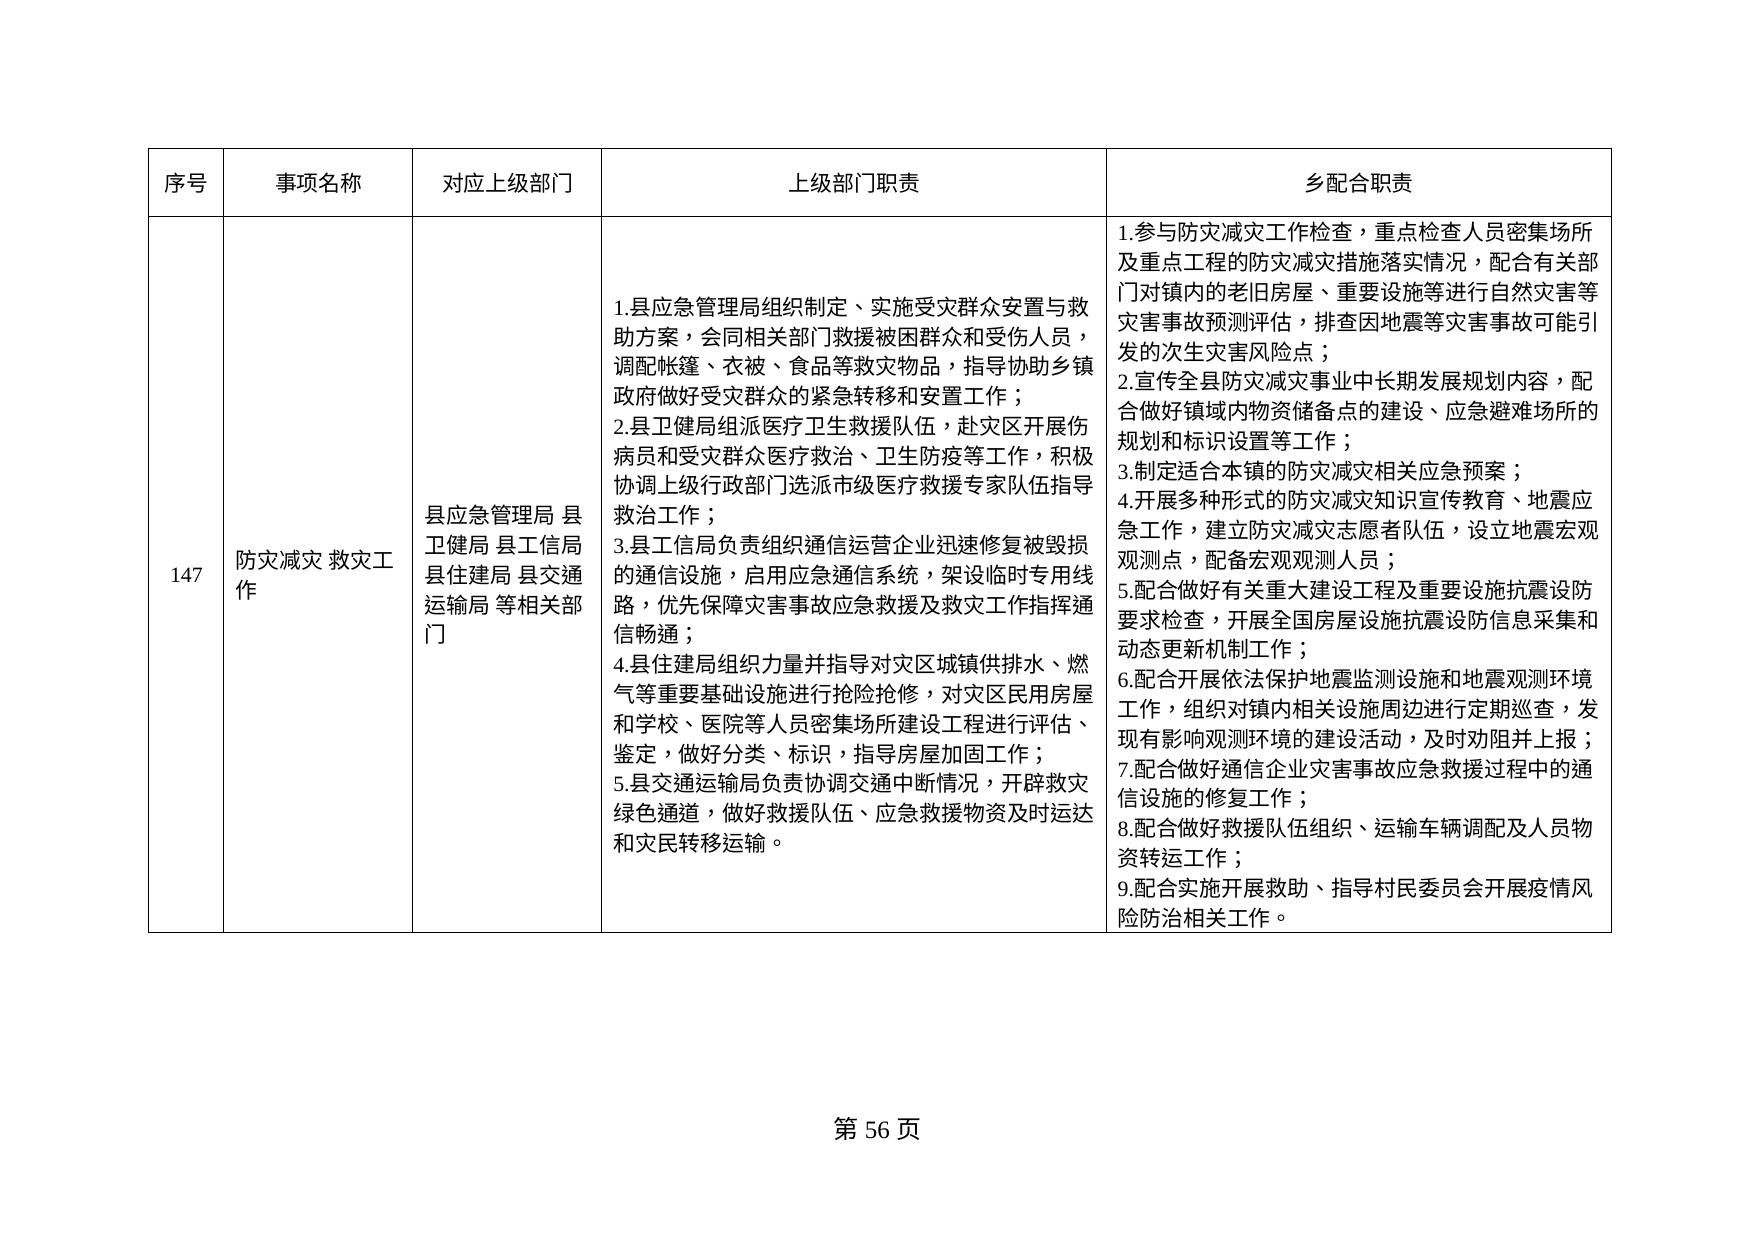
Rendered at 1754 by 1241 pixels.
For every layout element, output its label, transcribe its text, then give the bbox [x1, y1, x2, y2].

table_cell 1.县应急管理局组织制定、实施受灾群众安置与救助方案，会同相关部门救援被困群众和受伤人员，调配帐篷、衣被、食品等救灾物品，指导协助乡镇政府做好受灾群众的紧急转移和安置工作； 2.县卫健局组派医疗卫生救援队伍，赴灾区开展伤病员和受灾群众医疗救治、卫生防疫等工作，积极协调上级行政部门选派市级医疗救援专家队伍指导救治工作； 3.县工信局负责组织通信运营企业迅速修复被毁损的通信设施，启用应急通信系统，架设临时专用线路，优先保障灾害事故应急救援及救灾工作指挥通信畅通； 4.县住建局组织力量并指导对灾区城镇供排水、燃气等重要基础设施进行抢险抢修，对灾区民用房屋和学校、医院等人员密集场所建设工程进行评估、鉴定，做好分类、标识，指导房屋加固工作； 5.县交通运输局负责协调交通中断情况，开辟救灾绿色通道，做好救援队伍、应急救援物资及时运达和灾民转移运输。 [602, 217, 1106, 932]
table_cell 147 [149, 217, 223, 932]
table_header 序号 [149, 149, 223, 216]
table_header 乡配合职责 [1107, 149, 1611, 216]
table_header 上级部门职责 [602, 149, 1106, 216]
table_cell 1.参与防灾减灾工作检查，重点检查人员密集场所及重点工程的防灾减灾措施落实情况，配合有关部门对镇内的老旧房屋、重要设施等进行自然灾害等灾害事故预测评估，排查因地震等灾害事故可能引发的次生灾害风险点； 2.宣传全县防灾减灾事业中长期发展规划内容，配合做好镇域内物资储备点的建设、应急避难场所的规划和标识设置等工作； 3.制定适合本镇的防灾减灾相关应急预案； 4.开展多种形式的防灾减灾知识宣传教育、地震应急工作，建立防灾减灾志愿者队伍，设立地震宏观观测点，配备宏观观测人员； 5.配合做好有关重大建设工程及重要设施抗震设防要求检查，开展全国房屋设施抗震设防信息采集和动态更新机制工作； 6.配合开展依法保护地震监测设施和地震观测环境工作，组织对镇内相关设施周边进行定期巡查，发现有影响观测环境的建设活动，及时劝阻并上报； 7.配合做好通信企业灾害事故应急救援过程中的通信设施的修复工作； 8.配合做好救援队伍组织、运输车辆调配及人员物资转运工作； 9.配合实施开展救助、指导村民委员会开展疫情风险防治相关工作。 [1107, 217, 1611, 932]
table_header 对应上级部门 [413, 149, 601, 216]
table_cell 防灾减灾 救灾工作 [224, 217, 412, 932]
table_header 事项名称 [224, 149, 412, 216]
table_cell 县应急管理局 县卫健局 县工信局 县住建局 县交通运输局 等相关部门 [413, 217, 601, 932]
